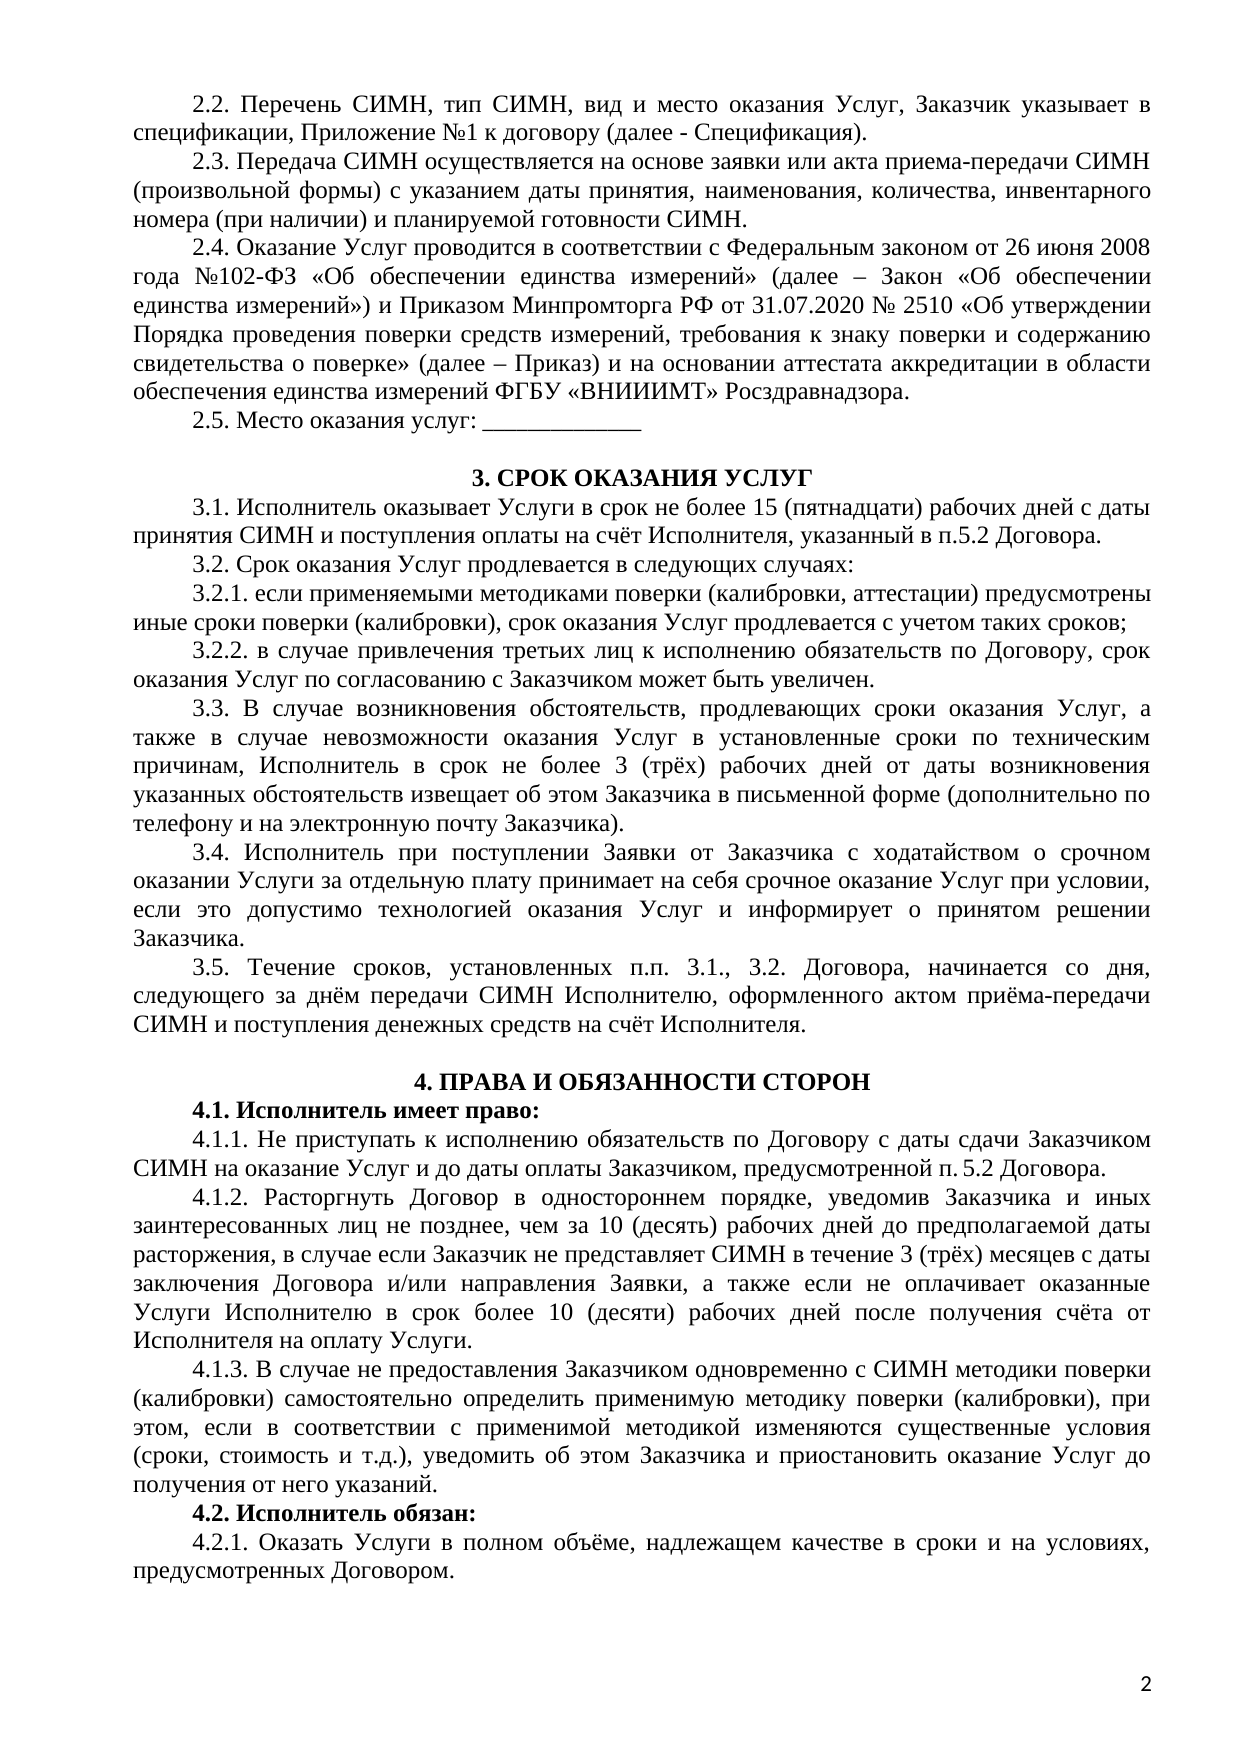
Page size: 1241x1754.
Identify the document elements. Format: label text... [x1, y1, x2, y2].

text 4.1.3. В случае не предоставления Заказчиком одновременно с СИМН методики поверки (калибровки) самостоятельно определить применимую методику поверки (калибровки), при этом, если в соответствии с применимой методикой изменяются существенные условия (сроки, стоимость и т.д.), уведомить об этом Заказчика и приостановить оказание Услуг до получения от него указаний. [133, 1354, 1152, 1498]
text 3.5. Течение сроков, установленных п.п. 3.1., 3.2. Договора, начинается со дня, следующего за днём передачи СИМН Исполнителю, оформленного актом приёма-передачи СИМН и поступления денежных средств на счёт Исполнителя. [133, 952, 1152, 1038]
text 3.2. Срок оказания Услуг продлевается в следующих случаях: [133, 549, 1152, 578]
text 4.1. Исполнитель имеет право: [133, 1096, 1152, 1124]
text 4. ПРАВА И ОБЯЗАННОСТИ СТОРОН [133, 1067, 1152, 1096]
text 3.3. В случае возникновения обстоятельств, продлевающих сроки оказания Услуг, а также в случае невозможности оказания Услуг в установленные сроки по техническим причинам, Исполнитель в срок не более 3 (трёх) рабочих дней от даты возникновения указанных обстоятельств извещает об этом Заказчика в письменной форме (дополнительно по телефону и на электронную почту Заказчика). [133, 693, 1152, 837]
text 4.2. Исполнитель обязан: [133, 1498, 1152, 1527]
text 2.5. Место оказания услуг: ______________ [133, 405, 1152, 434]
text 3.1. Исполнитель оказывает Услуги в срок не более 15 (пятнадцати) рабочих дней с даты принятия СИМН и поступления оплаты на счёт Исполнителя, указанный в п.5.2 Договора. [133, 492, 1152, 549]
text 3. СРОК ОКАЗАНИЯ УСЛУГ [133, 463, 1152, 492]
text 4.1.1. Не приступать к исполнению обязательств по Договору с даты сдачи Заказчиком СИМН на оказание Услуг и до даты оплаты Заказчиком, предусмотренной п. 5.2 Договора. [133, 1124, 1152, 1182]
text 2.2. Перечень СИМН, тип СИМН, вид и место оказания Услуг, Заказчик указывает в спецификации, Приложение №1 к договору (далее - Спецификация). [133, 89, 1152, 146]
text 2.3. Передача СИМН осуществляется на основе заявки или акта приема-передачи СИМН (произвольной формы) с указанием даты принятия, наименования, количества, инвентарного номера (при наличии) и планируемой готовности СИМН. [133, 146, 1152, 232]
text 4.2.1. Оказать Услуги в полном объёме, надлежащем качестве в сроки и на условиях, предусмотренных Договором. [133, 1527, 1152, 1584]
text 3.2.2. в случае привлечения третьих лиц к исполнению обязательств по Договору, срок оказания Услуг по согласованию с Заказчиком может быть увеличен. [133, 636, 1152, 693]
text 2.4. Оказание Услуг проводится в соответствии с Федеральным законом от 26 июня 2008 года №102-ФЗ «Об обеспечении единства измерений» (далее – Закон «Об обеспечении единства измерений») и Приказом Минпромторга РФ от 31.07.2020 № 2510 «Об утверждении Порядка проведения поверки средств измерений, требования к знаку поверки и содержанию свидетельства о поверке» (далее – Приказ) и на основании аттестата аккредитации в области обеспечения единства измерений ФГБУ «ВНИИИМТ» Росздравнадзора. [133, 232, 1152, 405]
text 3.2.1. если применяемыми методиками поверки (калибровки, аттестации) предусмотрены иные сроки поверки (калибровки), срок оказания Услуг продлевается с учетом таких сроков; [133, 578, 1152, 636]
text 4.1.2. Расторгнуть Договор в одностороннем порядке, уведомив Заказчика и иных заинтересованных лиц не позднее, чем за 10 (десять) рабочих дней до предполагаемой даты расторжения, в случае если Заказчик не представляет СИМН в течение 3 (трёх) месяцев с даты заключения Договора и/или направления Заявки, а также если не оплачивает оказанные Услуги Исполнителю в срок более 10 (десяти) рабочих дней после получения счёта от Исполнителя на оплату Услуги. [133, 1182, 1152, 1354]
text 3.4. Исполнитель при поступлении Заявки от Заказчика с ходатайством о срочном оказании Услуги за отдельную плату принимает на себя срочное оказание Услуг при условии, если это допустимо технологией оказания Услуг и информирует о принятом решении Заказчика. [133, 837, 1152, 952]
